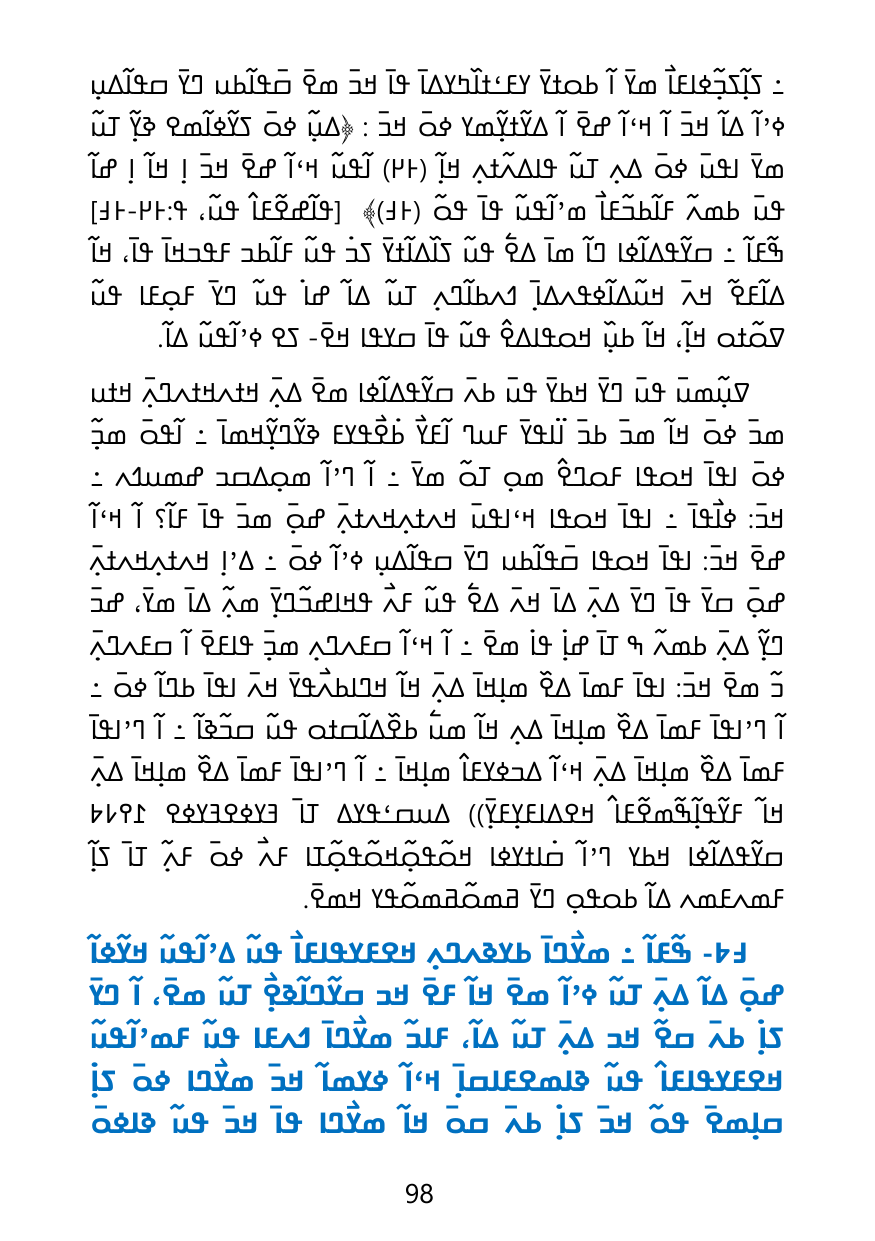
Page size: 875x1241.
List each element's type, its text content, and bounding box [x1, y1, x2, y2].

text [89, 64, 785, 354]
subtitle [89, 933, 785, 1141]
text ߜߎ߲߬ߘߎ߫ ߟߎ߫ ߣߌ߫ ߞߕߌ߫ ߟߎ߫ ߕߍ߫ ߛߌ߬ߟߡߊ߬ߦߊ ߘߐ߫ ߡߍ߲߫ ߞߙߍߞߙߍߣߍ߲߫ ߞߙߎ ߘߏ߫ ߦߋ߫ ߞߊ߬ ߘߏ߫ ߕߏ߫ ߊ߳ߊߟߌ߫ ߓߎߣ ߊ߬ߓߌ߯ ߕ߭ߐ߯ߟߌߓ ߢߌ߬ߣߌ߲߬ߞߘߊ߫ ߸ ߊ߬ߟߋ߫ ߘߏ߲߬ ߦߋ߫ ߊߟߊ߫ ߞߋߟߊ ߓߋߣߐ߮ ߘߋ߲ ߠߋ߬ ߘߌ߫ ߸ ߊ߬ ߣߴߊ߬ ߘߋ߲ߡߛߏ ߝߘߎߗߍ ߸ ߞߏ߫: ߦߊ߯ߟߊ߫ ߸ ߊߟߊ߫ ߞߋߟߊ ߞߵߊߟߎ߫ ߞߍߙߍ߲ߞߍߙߍ߲߫ ߝߋ߲߫ ߘߏ߫ ߟߊ߫ ߓߊ߬؟ ߊ߬ ߞߵߊ߬ ߝߐ߫ ߞߏ߫: ߊߟߊ߫ ߞߋߟߊ ߛ߫ߟߊ߬ߕߎ ߣߌ߫ ߛߟߊ߬ߡߎ߲ ߦߴߊ߬ ߦߋ߫ ߸ ߡߴߊ߲ ߞߍߙߍ߲ߞߍߙߍ߲߫ ߝߋ߲߫ ߛߌ߫ ߟߊ߫ ߣߌ߫ ߡߍ߲߫ ߡߊ߫ ߞߍ߫ ߡߐ߱ ߟߎ߬ ߓߍ߯ ߟߞߊߝߏ߬ߣߌ߲߫ ߘߍ߲߬ ߡߊ߫ ߘߌ߫، ߝߏ߫ ߣߌ߲߬ ߡߍ߲߫ ߕߘߍ߬ ߒ ߠߊ߫ ߝߊ߲߭ ߟߊ߭ ߘߐ߫ ߸ ߊ߬ ߞߵߊ߬ ߛߓߍߣߍ߲ ߘߏ߲߫ ߟߊߓߐ߫ ߊ߬ ߛߓߍߣߍ߲߫ ߏ߬ ߘߐ߫ ߞߏ߫: ߊߟߊ߫ ߓߘߊ߫ ߡߐ߰ ߘߊ߲ߞߊ߫ ߡߍ߲߫ ߞߊ߬ ߞߣߊߕߍ߯ߟߌ߫ ߞߍ߫ ߊߟߊ߫ ߕߣߊ߬ ߦߋ߫ ߸ ߊ߬ ߣߴߊߟߊ߫ ߓߘߊ߫ ߡߐ߰ ߘߊ߲ߞߊ߫ ߡߍ߲ ߞߊ߬ ߘߎ߱ ߕߐ߰ߡߊ߬ߛߙߋ ߟߎ߬ ߛߏ߬ߢߊ߬ ߸ ߊ߬ ߣߴߊߟߊ߫ ߓߘߊ߫ ߡߐ߰ ߘߊ߲ߞߊ߫ ߡߍ߲߫ ߞߵߊ߬ ߡߏߦߌߓߊ߮ ߘߊ߲ߞߊ߫ ߸ ߊ߬ ߣߴߊߟߊ߫ ߓߘߊ߫ ߡߐ߰ ߘߊ߲ߞߊ߫ ߡߍ߲߫ ߞߊ߬ ߓߌ߬ߟߊ߲߬ߒ߬ߘߐ߬ߓߊ߮ ߞߐߡߊߓߌ߲ߓߌ߲߫)) ߡߎߛߑߟߌߡ ߠߊ߫ ߔߌߦߐߔߌߦߐ ߁߉߇߈ ߛߌ߬ߟߡߊ߬ߦߊ ߞߕߌ ߣߴߊ߬ ߛ߭ߊߙߌߦߊ ߞߋ߬ߟߋ߲߬ߞߋ߬ߟߋ߲߬ߠߊ ߓߍ߯ ߦߋ߫ ߓߍ߲߬ ߠߊ߫ ߖߊ߲߬ ߓߘߍߓߘߍ ߡߊ߬ ߕߋߟߋ߲ ߣߌ߫ ߥߘߋ߬ߥߘߋ߬ߟߌ ߞߘߐ߫. [89, 372, 785, 915]
